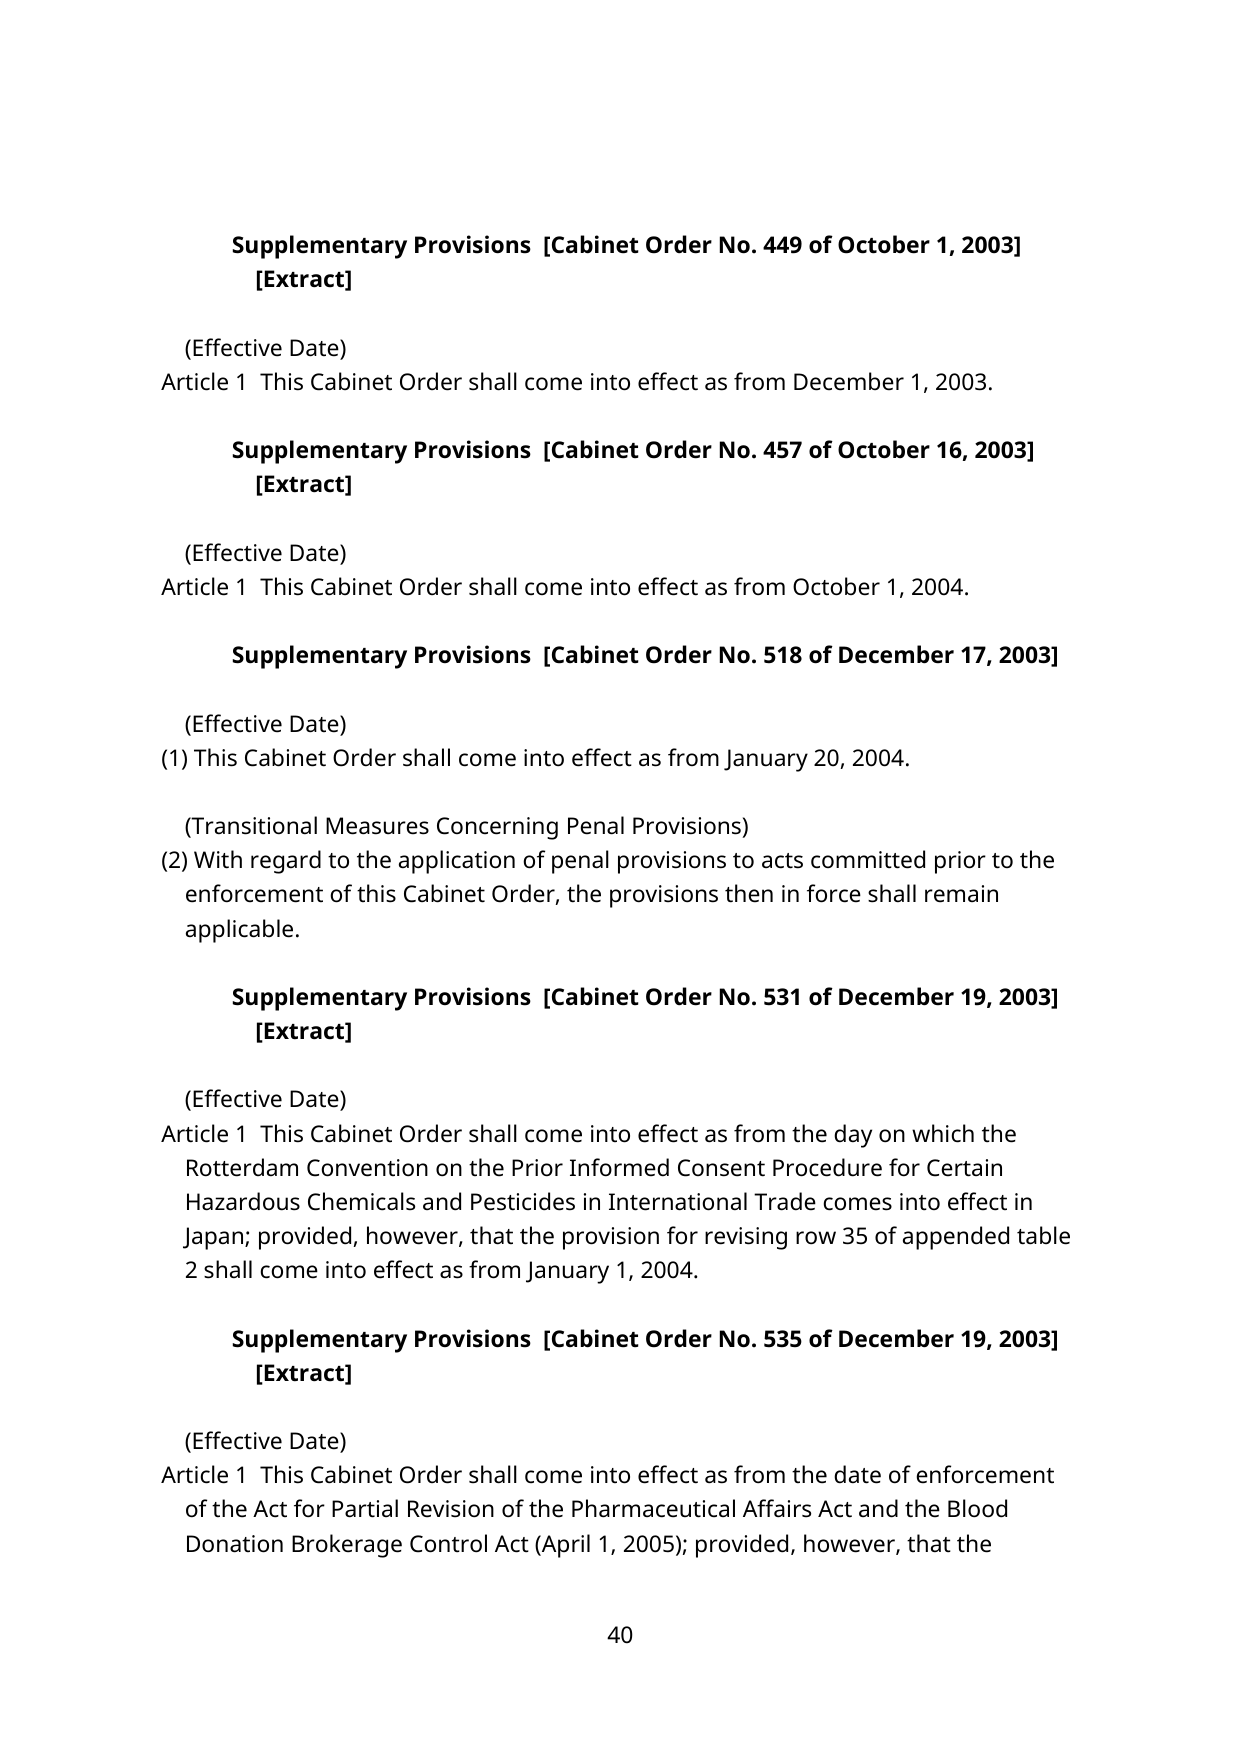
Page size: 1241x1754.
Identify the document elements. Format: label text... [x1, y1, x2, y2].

text Supplementary Provisions [Cabinet Order No. 535 of December 19, 2003] [Extract] [230, 1321, 1079, 1389]
text Supplementary Provisions [Cabinet Order No. 518 of December 17, 2003] [230, 638, 1079, 672]
text (Effective Date) [184, 535, 1079, 569]
text Article 1 This Cabinet Order shall come into effect as from October 1, 2004. [161, 569, 1079, 604]
text (Effective Date) [184, 330, 1079, 364]
text (Transitional Measures Concerning Penal Provisions) [184, 809, 1079, 843]
text (2) With regard to the application of penal provisions to acts committed prior to the enforcement of this Cabinet Order, the provisions then in force shall remain applicable. [161, 843, 1079, 945]
text Article 1 This Cabinet Order shall come into effect as from the day on which the Rotterdam Convention on the Prior Informed Consent Procedure for Certain Hazardous Chemicals and Pesticides in International Trade comes into effect in Japan; provided, however, that the provision for revising row 35 of appended table 2 shall come into effect as from January 1, 2004. [161, 1116, 1079, 1287]
text Supplementary Provisions [Cabinet Order No. 457 of October 16, 2003] [Extract] [230, 433, 1079, 501]
text (Effective Date) [184, 1082, 1079, 1116]
text (1) This Cabinet Order shall come into effect as from January 20, 2004. [161, 740, 1079, 774]
text (Effective Date) [184, 706, 1079, 740]
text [161, 1458, 1079, 1560]
text Supplementary Provisions [Cabinet Order No. 531 of December 19, 2003] [Extract] [230, 979, 1079, 1048]
text Supplementary Provisions [Cabinet Order No. 449 of October 1, 2003] [Extract] [230, 228, 1079, 296]
text Article 1 This Cabinet Order shall come into effect as from December 1, 2003. [161, 364, 1079, 399]
text (Effective Date) [184, 1424, 1079, 1458]
